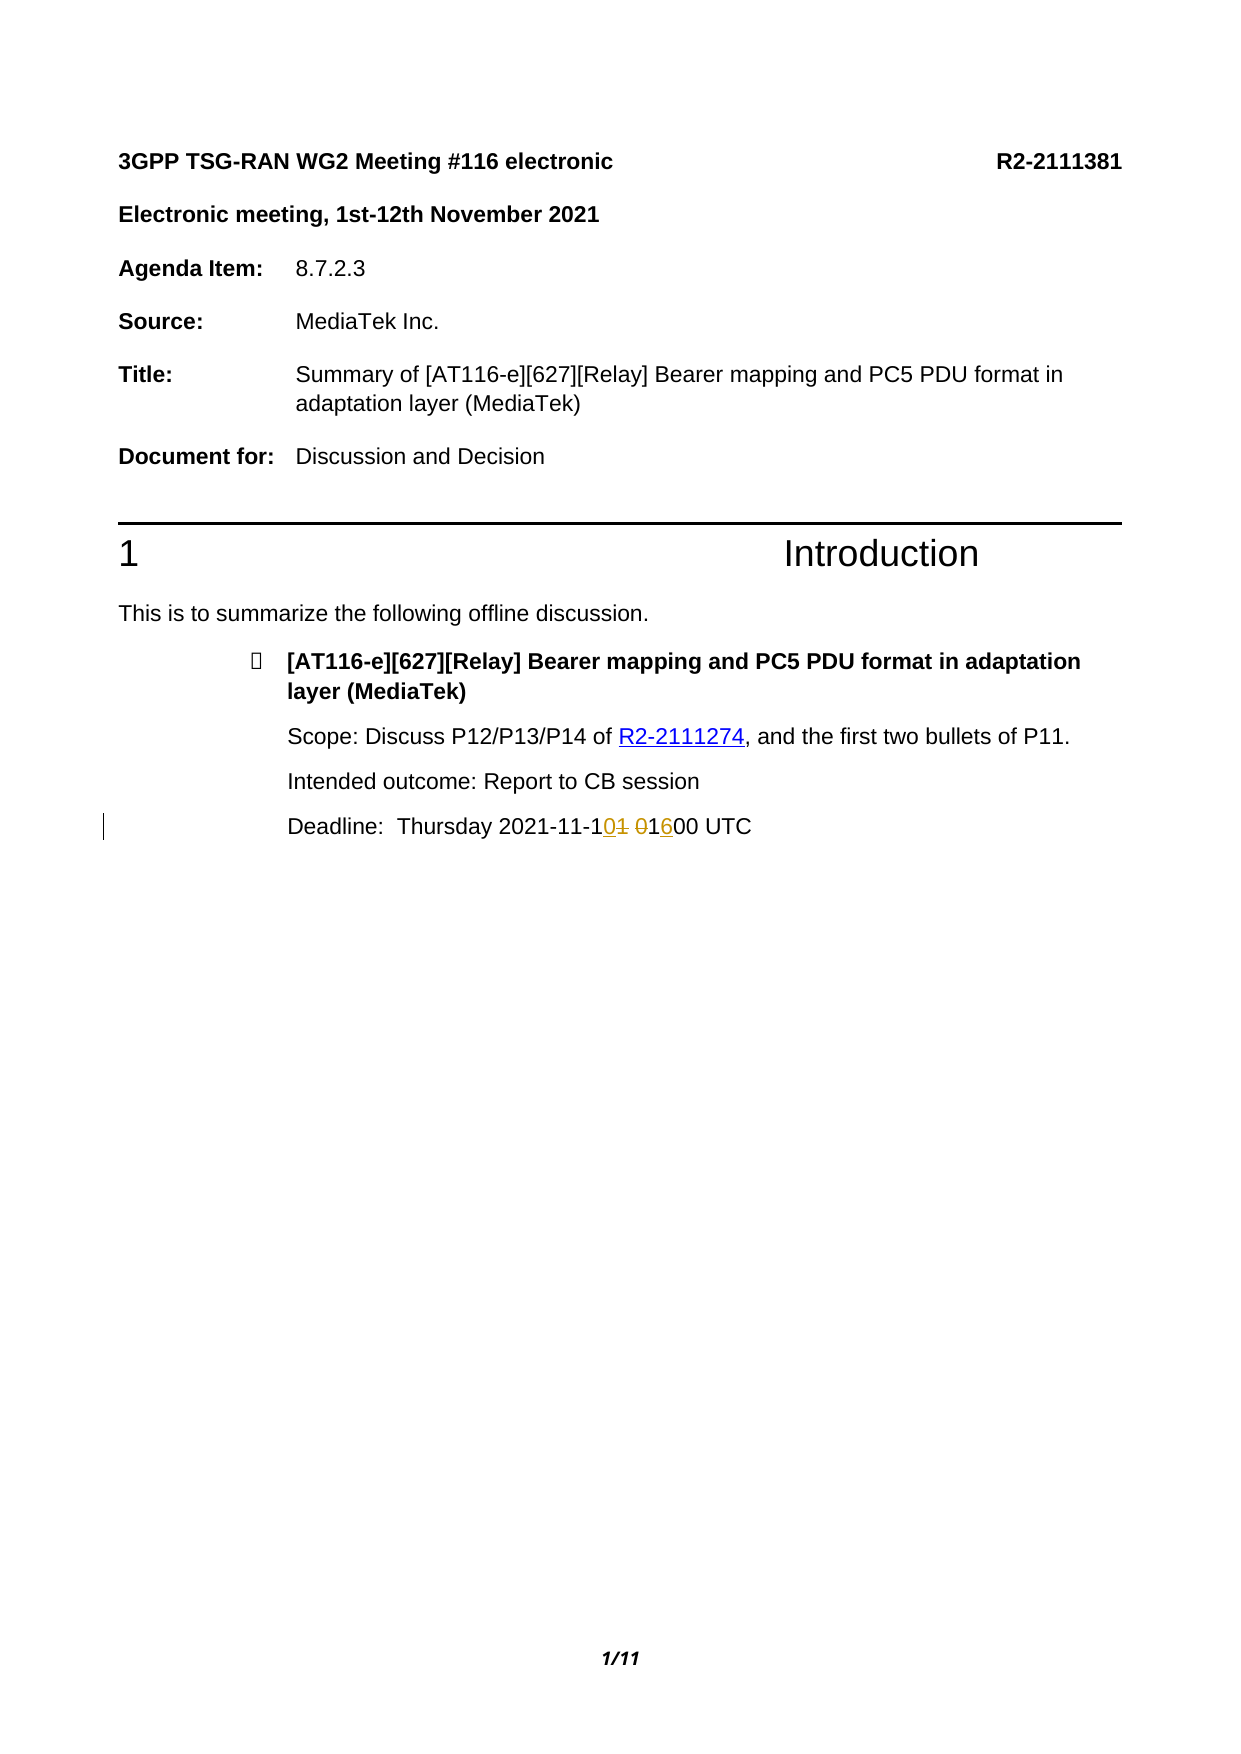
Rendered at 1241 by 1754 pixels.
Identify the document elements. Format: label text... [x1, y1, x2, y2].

text Title: Summary of [AT116-e][627][Relay] Bearer mapping and PC5 PDU format in adaptation layer (MediaTek) [118, 361, 1122, 416]
text This is to summarize the following offline discussion. [118, 599, 1122, 626]
subtitle Introduction [118, 525, 1122, 574]
text Document for: Discussion and Decision [118, 443, 1122, 470]
text Deadline: Thursday 2021-11-1 100 UTC [249, 813, 1122, 839]
text Source: MediaTek Inc. [118, 308, 1122, 334]
text Agenda Item: 8.7.2.3 [118, 254, 1122, 281]
text [AT116-e][627][Relay] Bearer mapping and PC5 PDU format in adaptation layer (MediaTek) [249, 644, 1122, 704]
text Intended outcome: Report to CB session [249, 768, 1122, 794]
text Electronic meeting, 1st-12th November 2021 [118, 201, 1122, 227]
text Scope: Discuss P12/P13/P14 of R2-2111274, and the first two bullets of P11. [249, 723, 1122, 749]
text 3GPP TSG-RAN WG2 Meeting #116 electronic R2-2111381 [118, 148, 1122, 174]
